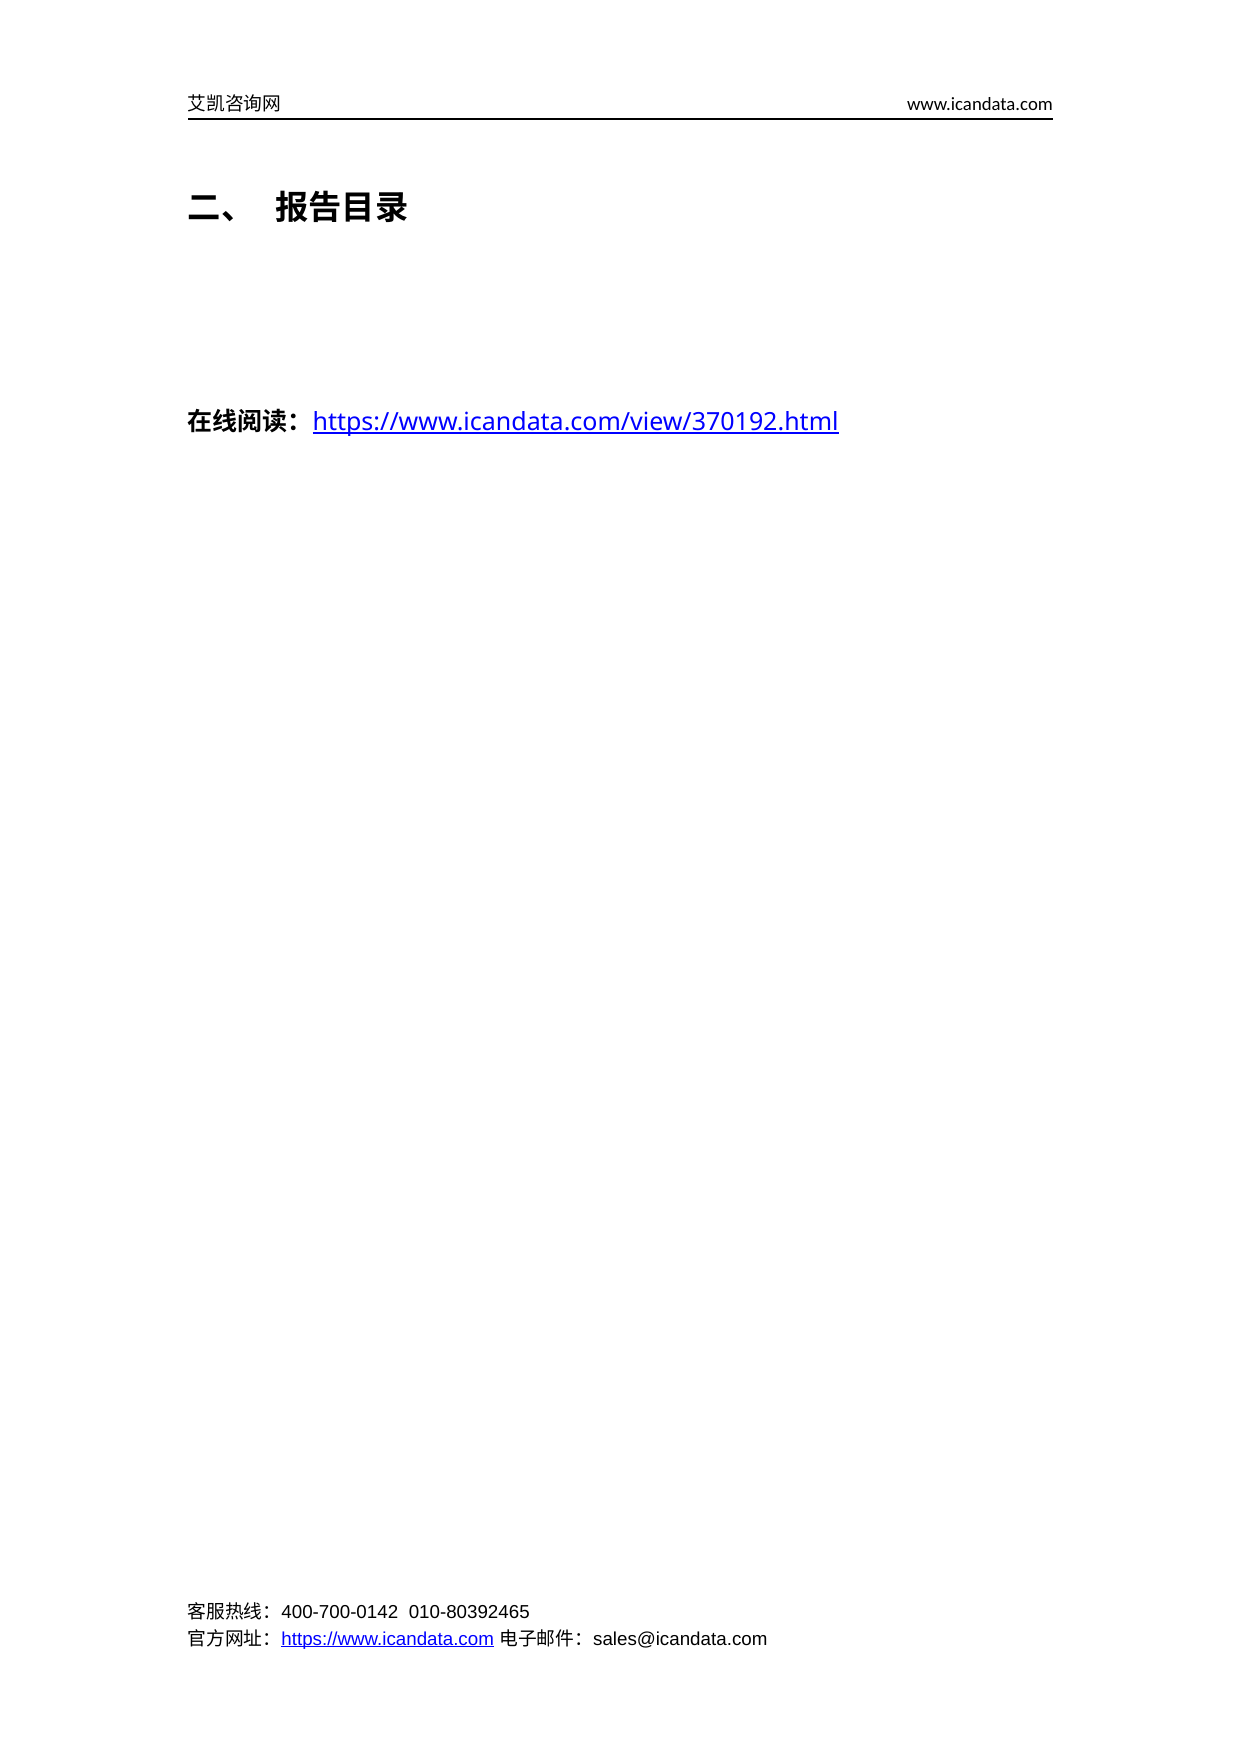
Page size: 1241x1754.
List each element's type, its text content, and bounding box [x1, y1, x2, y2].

text 在线阅读：https://www.icandata.com/view/370192.html [187, 387, 1053, 452]
subtitle 报告目录 [187, 172, 1053, 237]
